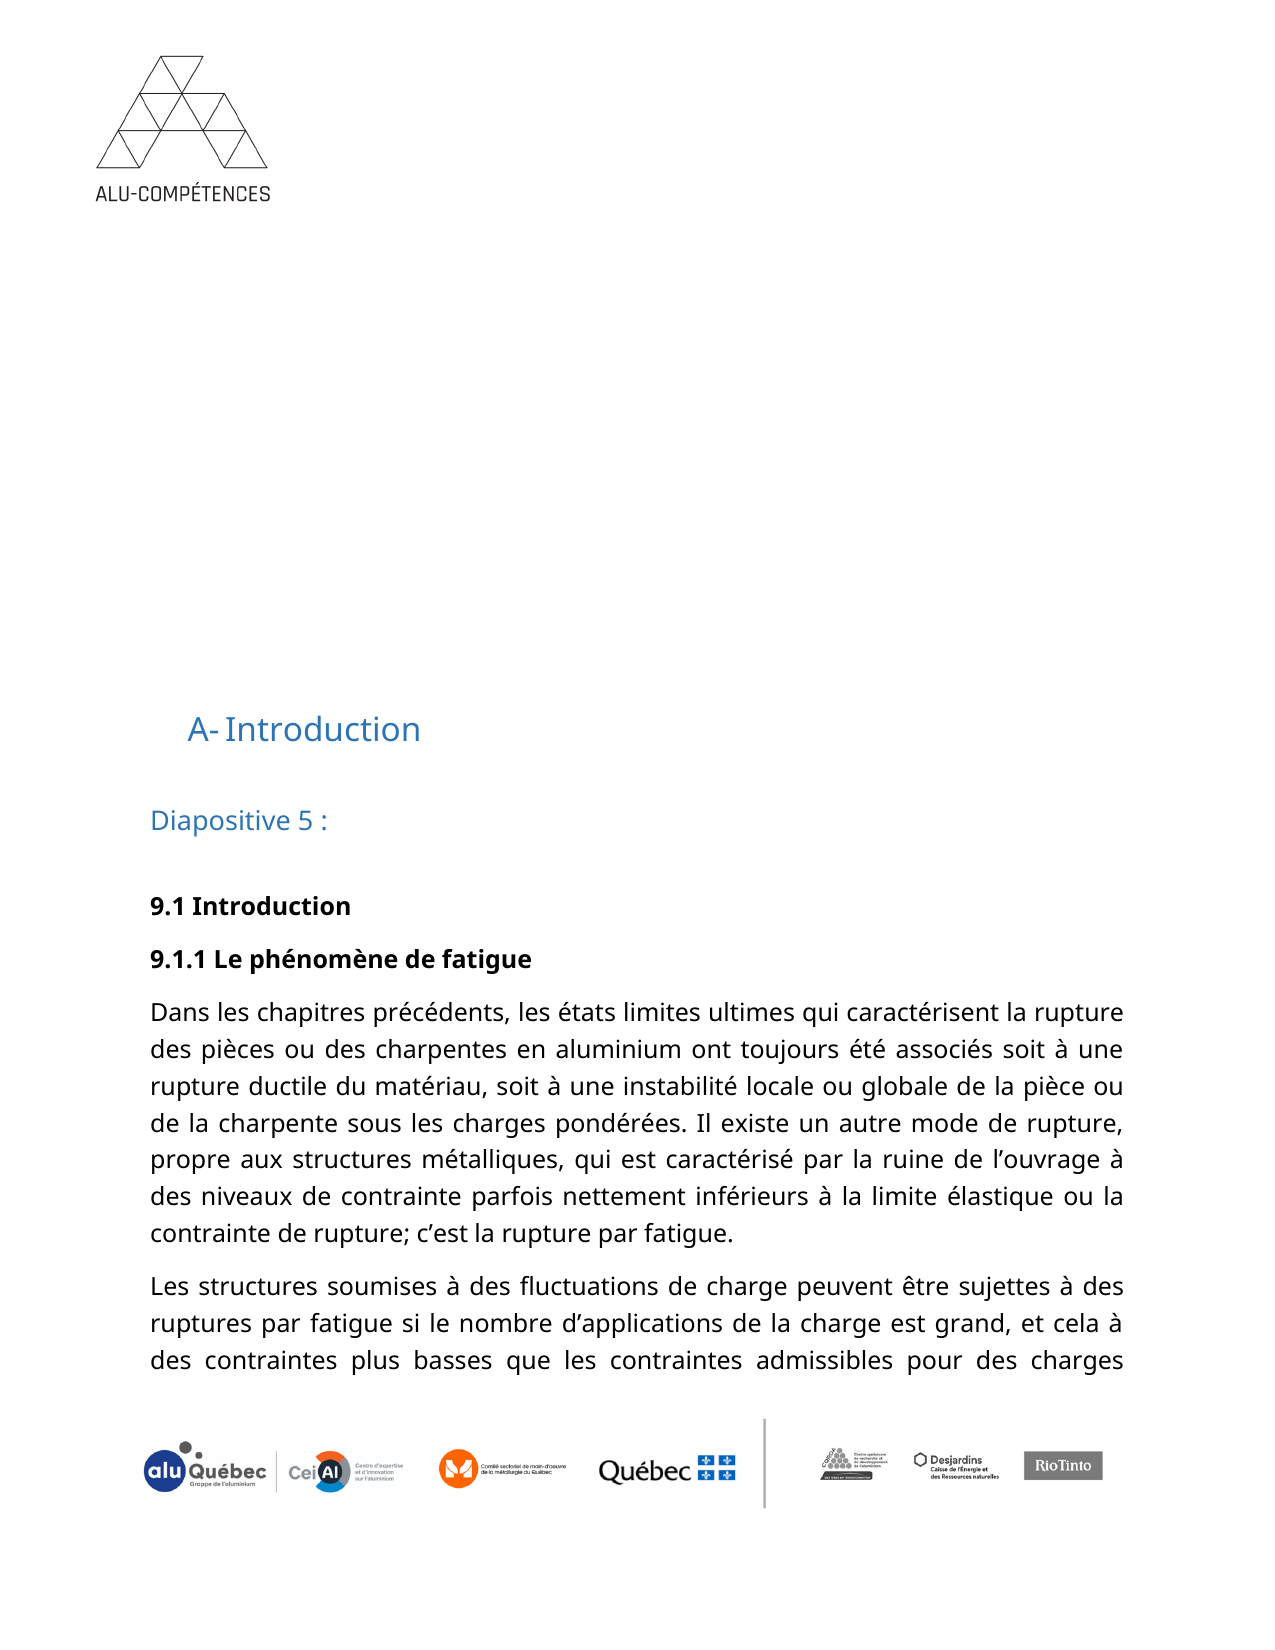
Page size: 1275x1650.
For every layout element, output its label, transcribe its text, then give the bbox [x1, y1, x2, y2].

picture [105, 1382, 1152, 1542]
subtitle Diapositive 5 : [150, 801, 1125, 838]
text 9.1.1 Le phénomène de fatigue [150, 942, 1125, 976]
text 9.1 Introduction [150, 888, 1125, 922]
text Dans les chapitres précédents, les états limites ultimes qui caractérisent la rupture des pièces ou des charpentes en aluminium ont toujours été associés soit à une rupture ductile du matériau, soit à une instabilité locale ou globale de la pièce ou de la charpente sous les charges pondérées. Il existe un autre mode de rupture, propre aux structures métalliques, qui est caractérisé par la ruine de l’ouvrage à des niveaux de contrainte parfois nettement inférieurs à la limite élastique ou la contrainte de rupture; c’est la rupture par fatigue. [150, 995, 1125, 1250]
subtitle Introduction [187, 706, 1125, 751]
